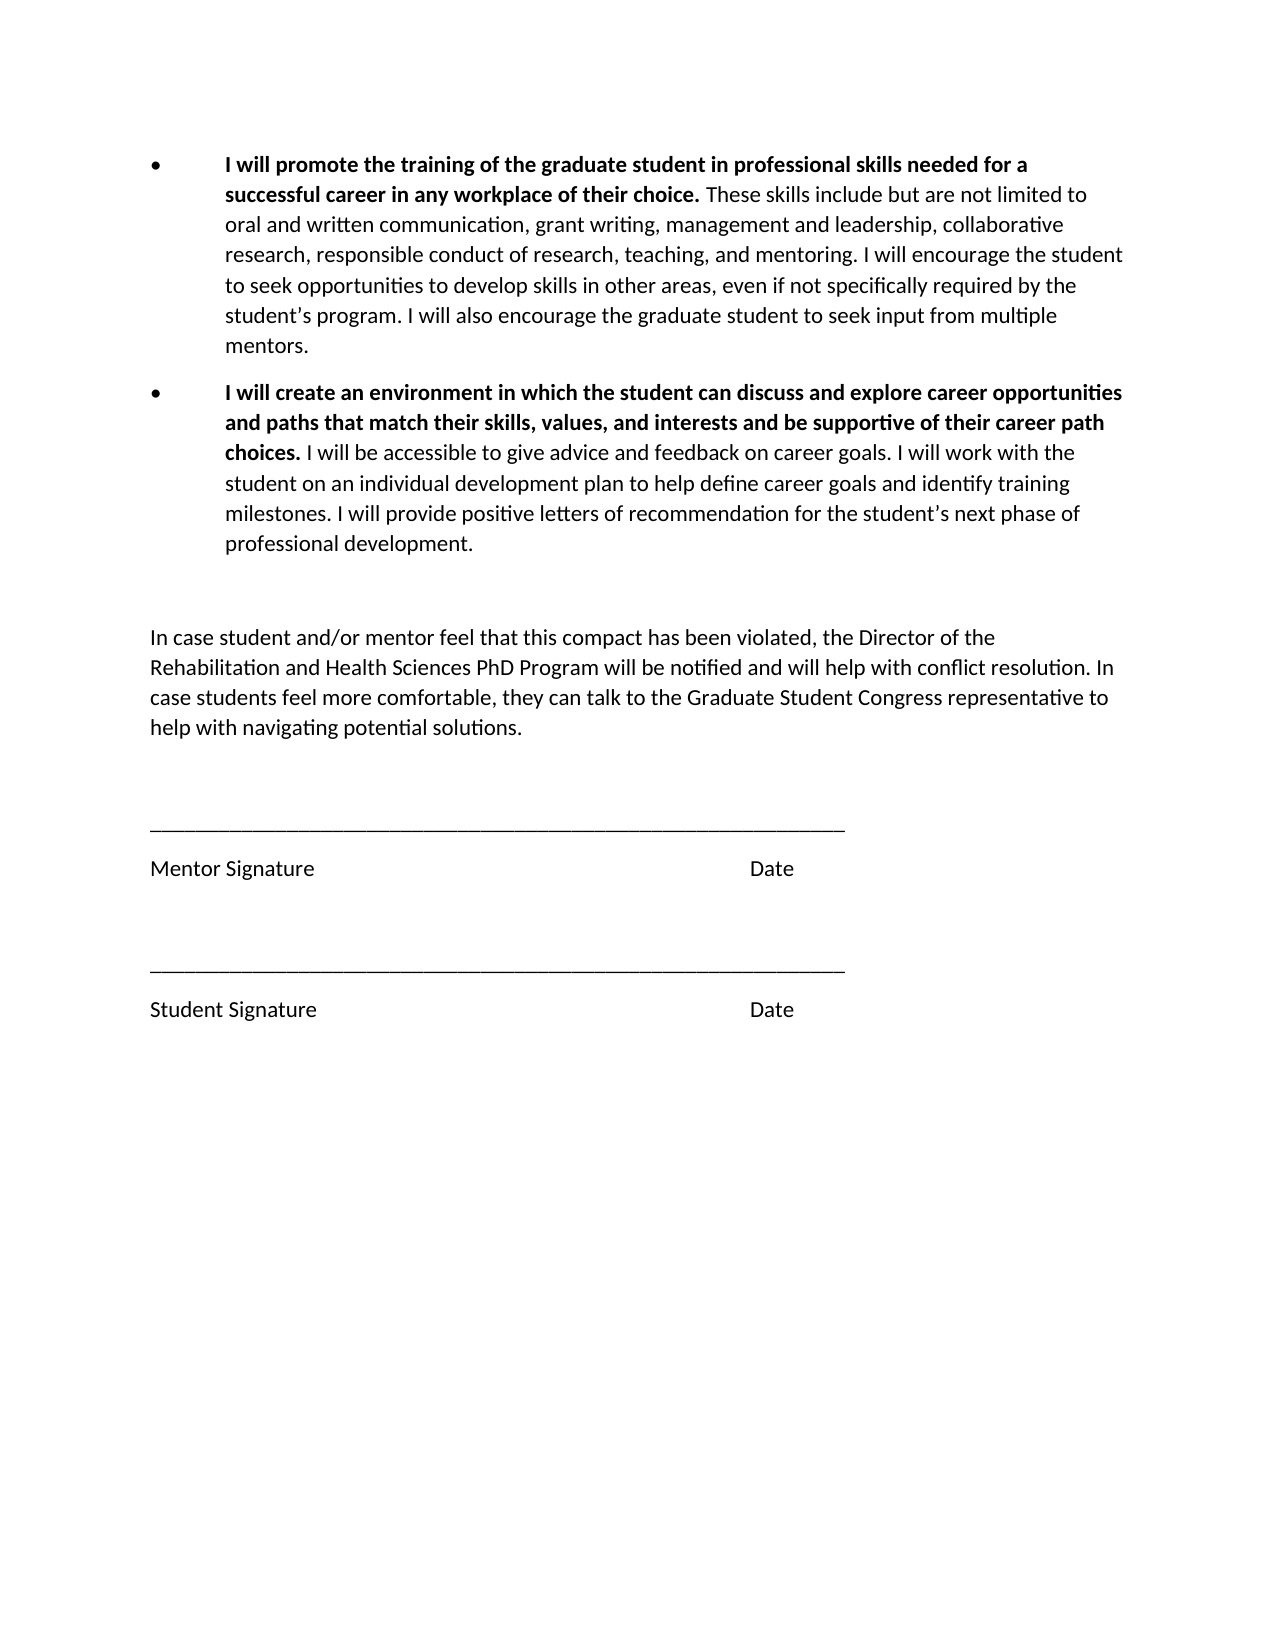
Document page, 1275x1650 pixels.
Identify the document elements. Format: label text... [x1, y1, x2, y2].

text _____________________________________________________________ [150, 948, 1125, 976]
text Mentor Signature Date [150, 854, 1125, 882]
text In case student and/or mentor feel that this compact has been violated, the Director of the Rehabilitation and Health Sciences PhD Program will be notified and will help with conflict resolution. In case students feel more comfortable, they can talk to the Graduate Student Congress representative to help with navigating potential solutions. [150, 623, 1125, 742]
text • I will create an environment in which the student can discuss and explore career opportunities and paths that match their skills, values, and interests and be supportive of their career path choices. I will be accessible to give advice and feedback on career goals. I will work with the student on an individual development plan to help define career goals and identify training milestones. I will provide positive letters of recommendation for the student’s next phase of professional development. [150, 378, 1125, 557]
text Student Signature Date [150, 995, 1125, 1023]
text • I will promote the training of the graduate student in professional skills needed for a successful career in any workplace of their choice. These skills include but are not limited to oral and written communication, grant writing, management and leadership, collaborative research, responsible conduct of research, teaching, and mentoring. I will encourage the student to seek opportunities to develop skills in other areas, even if not specifically required by the student’s program. I will also encourage the graduate student to seek input from multiple mentors. [150, 150, 1125, 359]
text _____________________________________________________________ [150, 807, 1125, 835]
